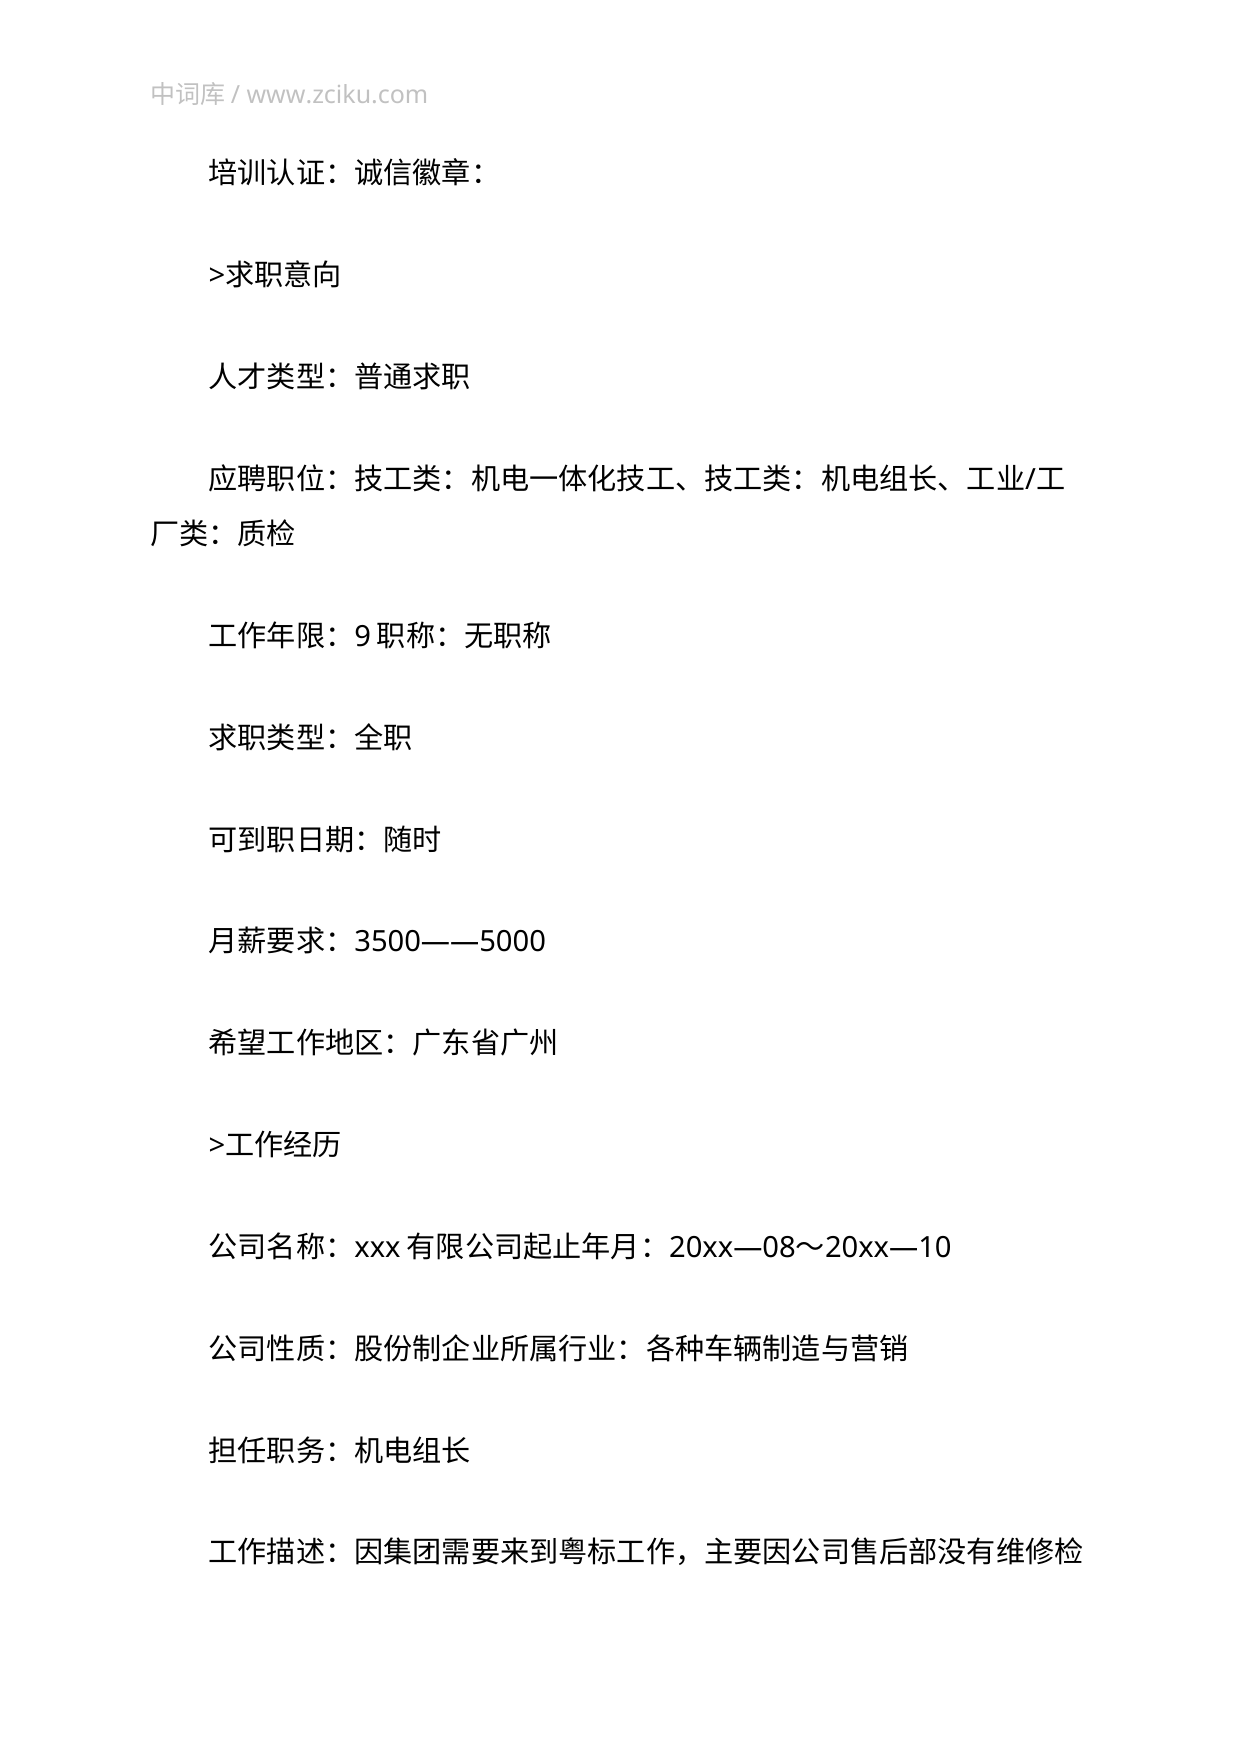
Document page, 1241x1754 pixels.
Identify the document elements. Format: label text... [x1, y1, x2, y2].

text 月薪要求：3500——5000 [150, 918, 1090, 960]
text 工作年限：9职称：无职称 [150, 612, 1090, 655]
text 培训认证：诚信徽章： [150, 150, 1090, 192]
text >工作经历 [150, 1122, 1090, 1164]
text 应聘职位：技工类：机电一体化技工、技工类：机电组长、工业/工厂类：质检 [150, 456, 1090, 553]
text 公司名称：xxx有限公司起止年月：20xx—08～20xx—10 [150, 1223, 1090, 1266]
text 公司性质：股份制企业所属行业：各种车辆制造与营销 [150, 1326, 1090, 1368]
text >求职意向 [150, 252, 1090, 294]
text 求职类型：全职 [150, 714, 1090, 757]
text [150, 1529, 1090, 1571]
text 可到职日期：随时 [150, 816, 1090, 858]
text 担任职务：机电组长 [150, 1427, 1090, 1469]
text 希望工作地区：广东省广州 [150, 1020, 1090, 1062]
text 人才类型：普通求职 [150, 354, 1090, 396]
